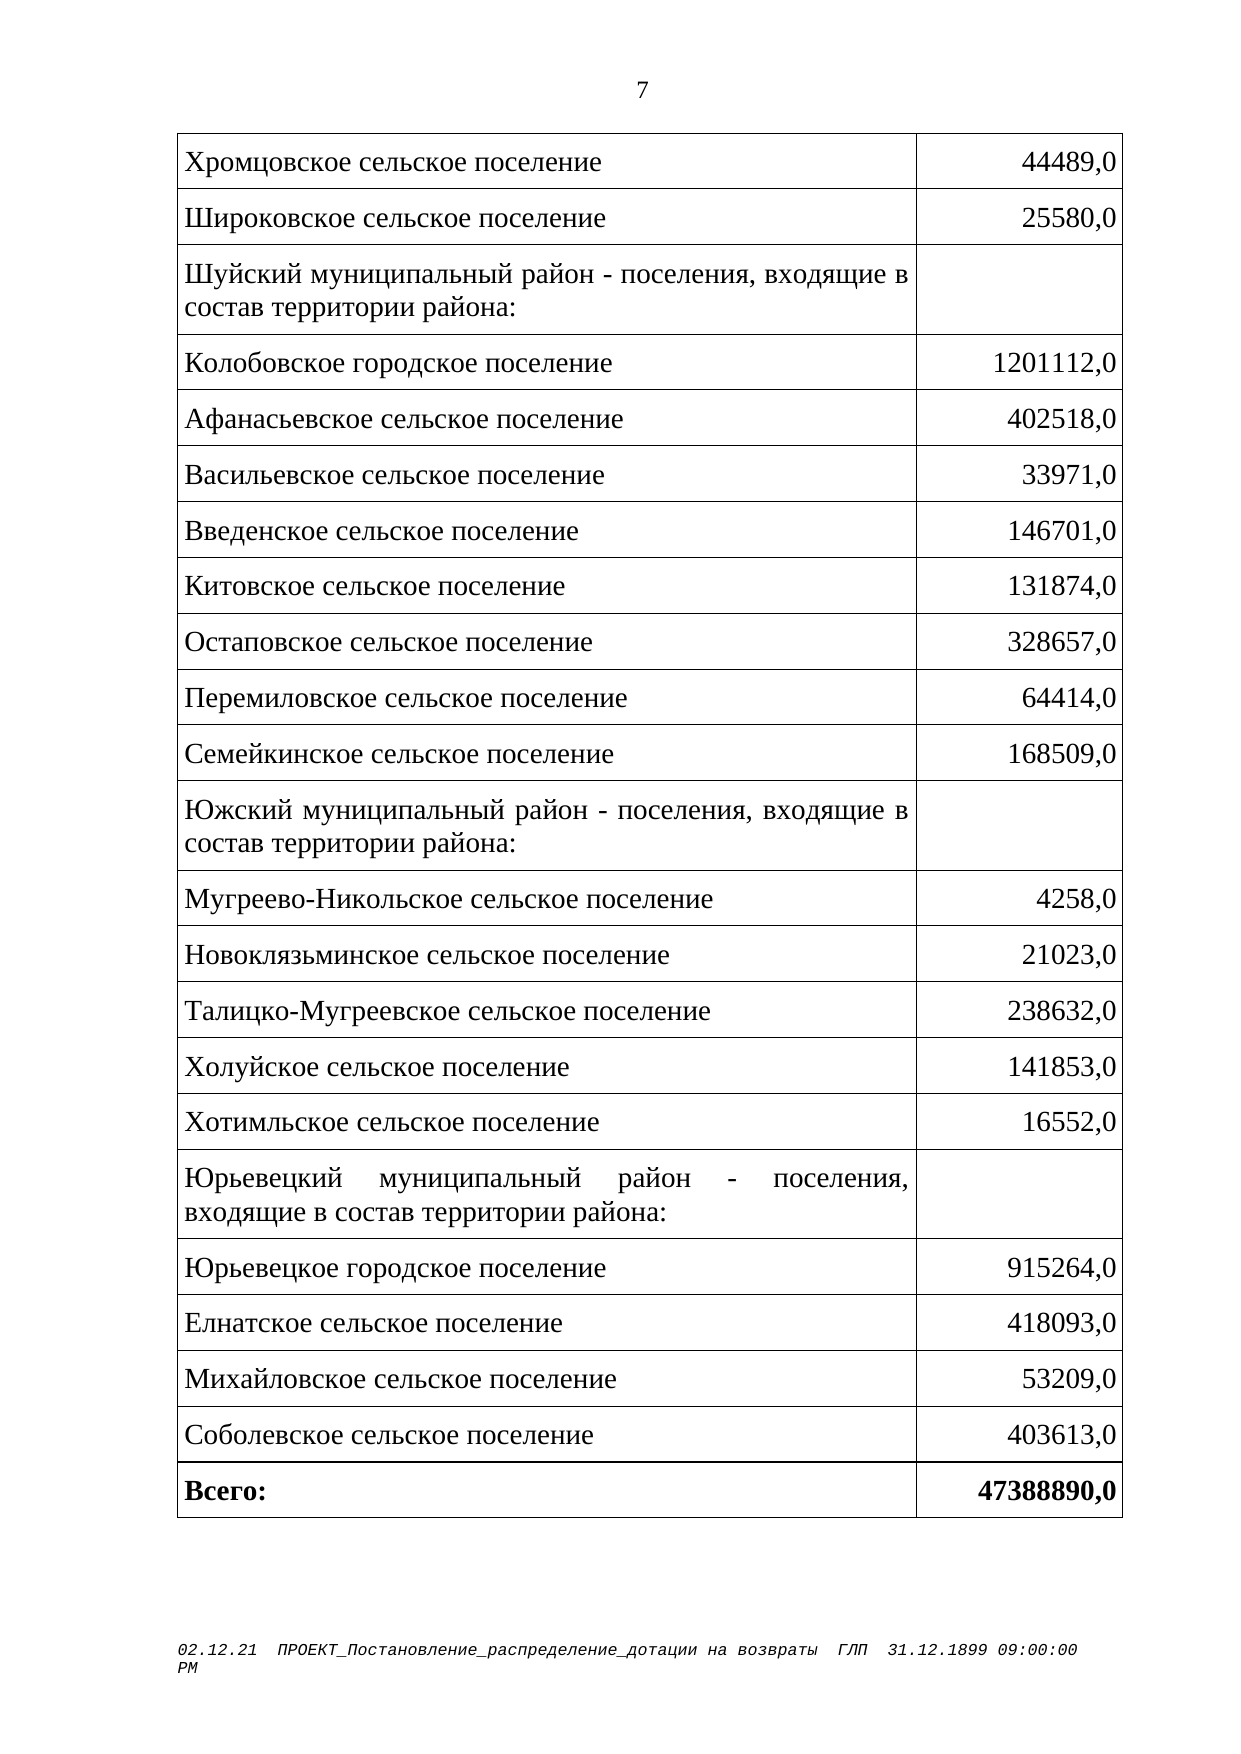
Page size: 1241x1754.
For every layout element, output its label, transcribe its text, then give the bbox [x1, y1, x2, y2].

table_cell 64414,0 [917, 670, 1122, 724]
table_cell 53209,0 [917, 1351, 1122, 1406]
table_cell Холуйское сельское поселение [178, 1038, 916, 1093]
table_cell Введенское сельское поселение [178, 502, 916, 557]
table_cell Васильевское сельское поселение [178, 446, 916, 501]
table_cell 33971,0 [917, 446, 1122, 501]
table_cell 328657,0 [917, 614, 1122, 668]
table_cell 16552,0 [917, 1094, 1122, 1149]
table_cell Колобовское городское поселение [178, 335, 916, 389]
table_cell Талицко-Мугреевское сельское поселение [178, 982, 916, 1037]
table_cell Юрьевецкий муниципальный район - поселения, входящие в состав территории района: [178, 1150, 916, 1238]
table_cell 25580,0 [917, 189, 1122, 244]
table_cell Михайловское сельское поселение [178, 1351, 916, 1406]
table_cell Новоклязьминское сельское поселение [178, 926, 916, 981]
table_cell Широковское сельское поселение [178, 189, 916, 244]
table_cell 21023,0 [917, 926, 1122, 981]
table_cell Всего: [178, 1463, 916, 1517]
table_cell Китовское сельское поселение [178, 558, 916, 613]
table_cell Соболевское сельское поселение [178, 1407, 916, 1461]
table_cell Шуйский муниципальный район - поселения, входящие в состав территории района: [178, 245, 916, 333]
table_cell 418093,0 [917, 1295, 1122, 1350]
table_cell 4258,0 [917, 871, 1122, 925]
table_cell Хромцовское сельское поселение [178, 134, 916, 188]
table_cell 402518,0 [917, 390, 1122, 445]
table_cell [917, 781, 1122, 869]
table_cell 168509,0 [917, 725, 1122, 780]
table_cell 141853,0 [917, 1038, 1122, 1093]
table_cell Южский муниципальный район - поселения, входящие в состав территории района: [178, 781, 916, 869]
table_cell 403613,0 [917, 1407, 1122, 1461]
table_cell [917, 1150, 1122, 1238]
table_cell Елнатское сельское поселение [178, 1295, 916, 1350]
table_cell 44489,0 [917, 134, 1122, 188]
table_cell Афанасьевское сельское поселение [178, 390, 916, 445]
table_cell 915264,0 [917, 1239, 1122, 1294]
table_cell Мугреево-Никольское сельское поселение [178, 871, 916, 925]
table_cell 131874,0 [917, 558, 1122, 613]
table_cell 47388890,0 [917, 1463, 1122, 1517]
table_cell Юрьевецкое городское поселение [178, 1239, 916, 1294]
table_cell 1201112,0 [917, 335, 1122, 389]
table_cell Остаповское сельское поселение [178, 614, 916, 668]
table_cell 146701,0 [917, 502, 1122, 557]
table_cell Перемиловское сельское поселение [178, 670, 916, 724]
table_cell [917, 245, 1122, 333]
table_cell Семейкинское сельское поселение [178, 725, 916, 780]
table_cell 238632,0 [917, 982, 1122, 1037]
table_cell Хотимльское сельское поселение [178, 1094, 916, 1149]
